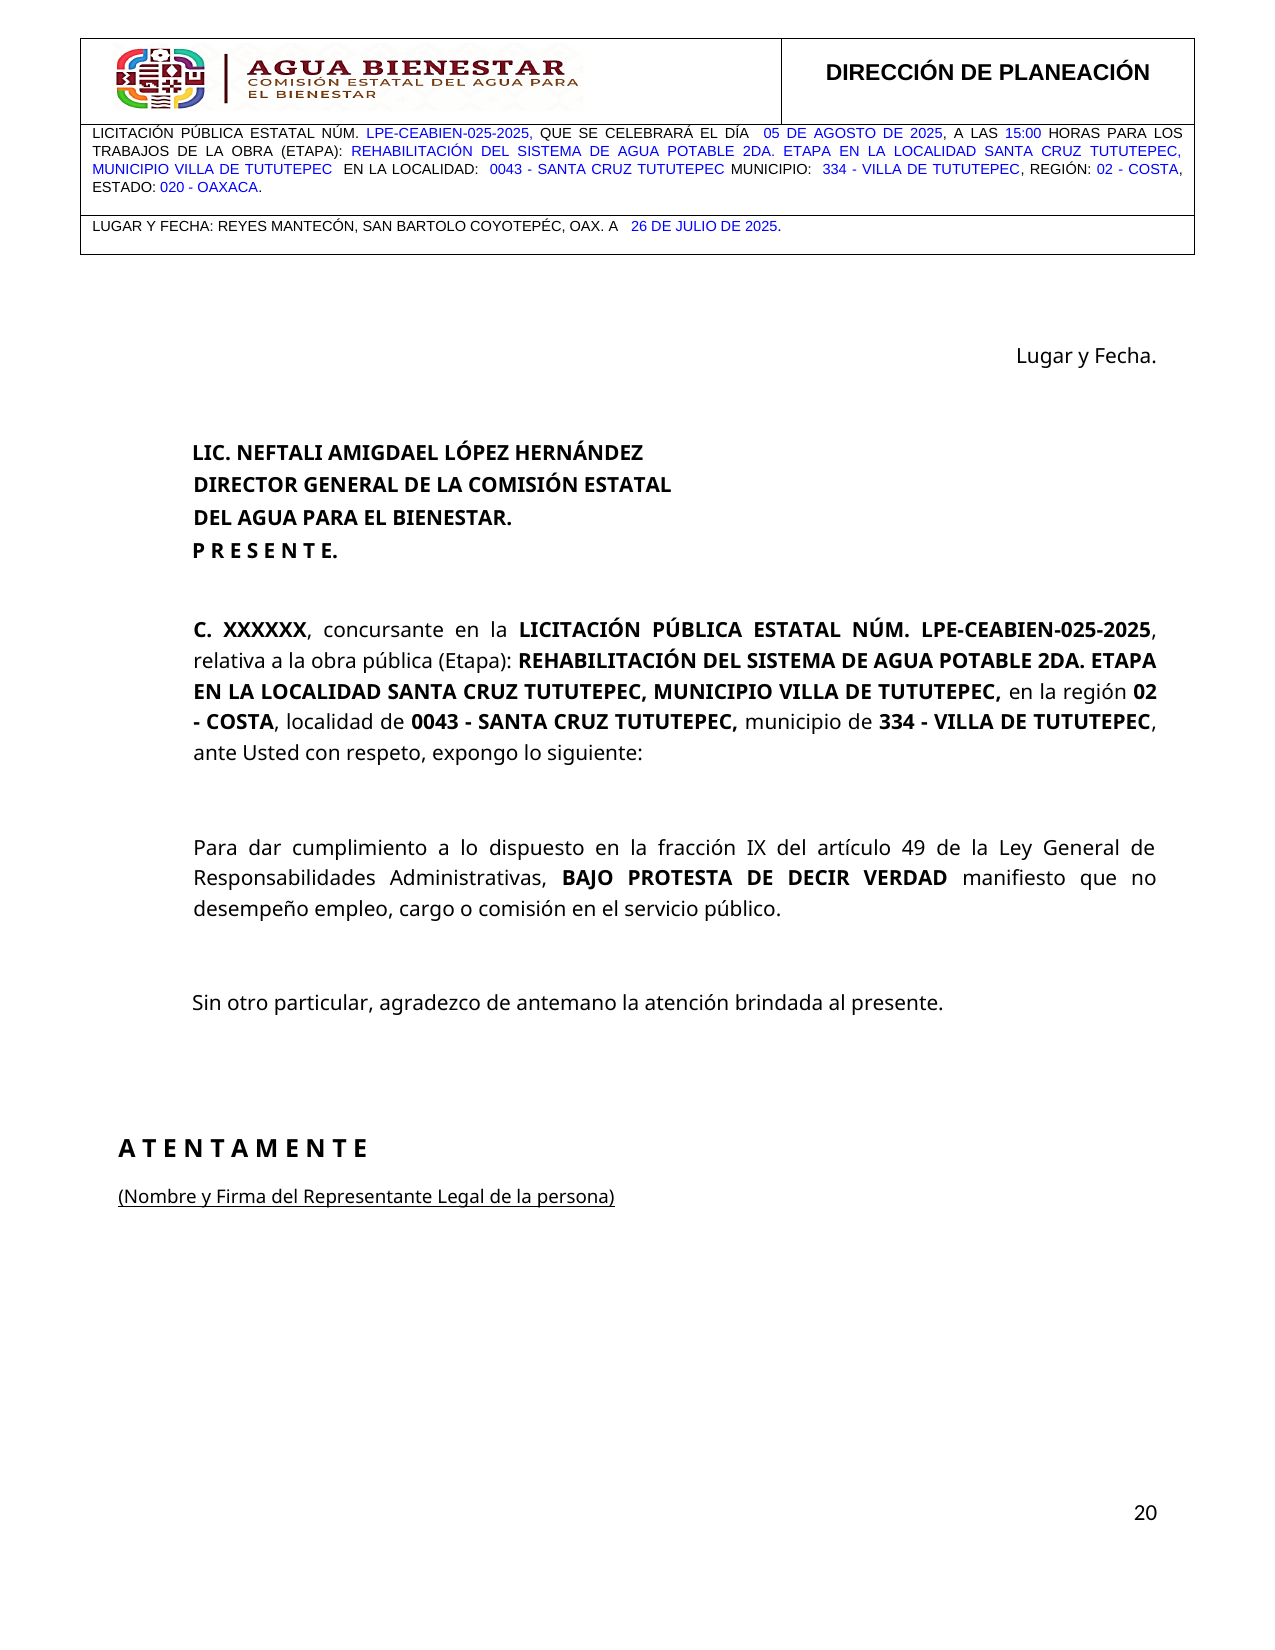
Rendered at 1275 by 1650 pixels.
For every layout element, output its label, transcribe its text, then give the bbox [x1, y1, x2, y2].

text Lugar y Fecha. [118, 341, 1157, 370]
text LIC. NEFTALI AMIGDAEL LÓPEZ HERNÁNDEZ [118, 438, 1167, 466]
text A T E N T A M E N T E [118, 1130, 1157, 1164]
text DEL AGUA PARA EL BIENESTAR. [193, 503, 1167, 532]
picture [112, 43, 584, 111]
text P R E S E N T E. [118, 536, 1167, 564]
text DIRECTOR GENERAL DE LA COMISIÓN ESTATAL [193, 471, 1167, 499]
text Para dar cumplimiento a lo dispuesto en la fracción IX del artículo 49 de la Ley General de Responsabilidades Administrativas, BAJO PROTESTA DE DECIR VERDAD manifiesto que no desempeño empleo, cargo o comisión en el servicio público. [193, 833, 1157, 922]
text (Nombre y Firma del Representante Legal de la persona) [118, 1184, 1157, 1209]
text Sin otro particular, agradezco de antemano la atención brindada al presente. [118, 988, 1157, 1017]
text C. XXXXXX, concursante en la LICITACIÓN PÚBLICA ESTATAL NÚM. LPE-CEABIEN-025-2025, relativa a la obra pública (Etapa): REHABILITACIÓN DEL SISTEMA DE AGUA POTABLE 2DA. ETAPA EN LA LOCALIDAD SANTA CRUZ TUTUTEPEC, MUNICIPIO VILLA DE TUTUTEPEC, en la región 02 - COSTA, localidad de 0043 - SANTA CRUZ TUTUTEPEC, municipio de 334 - VILLA DE TUTUTEPEC, ante Usted con respeto, expongo lo siguiente: [193, 616, 1157, 767]
